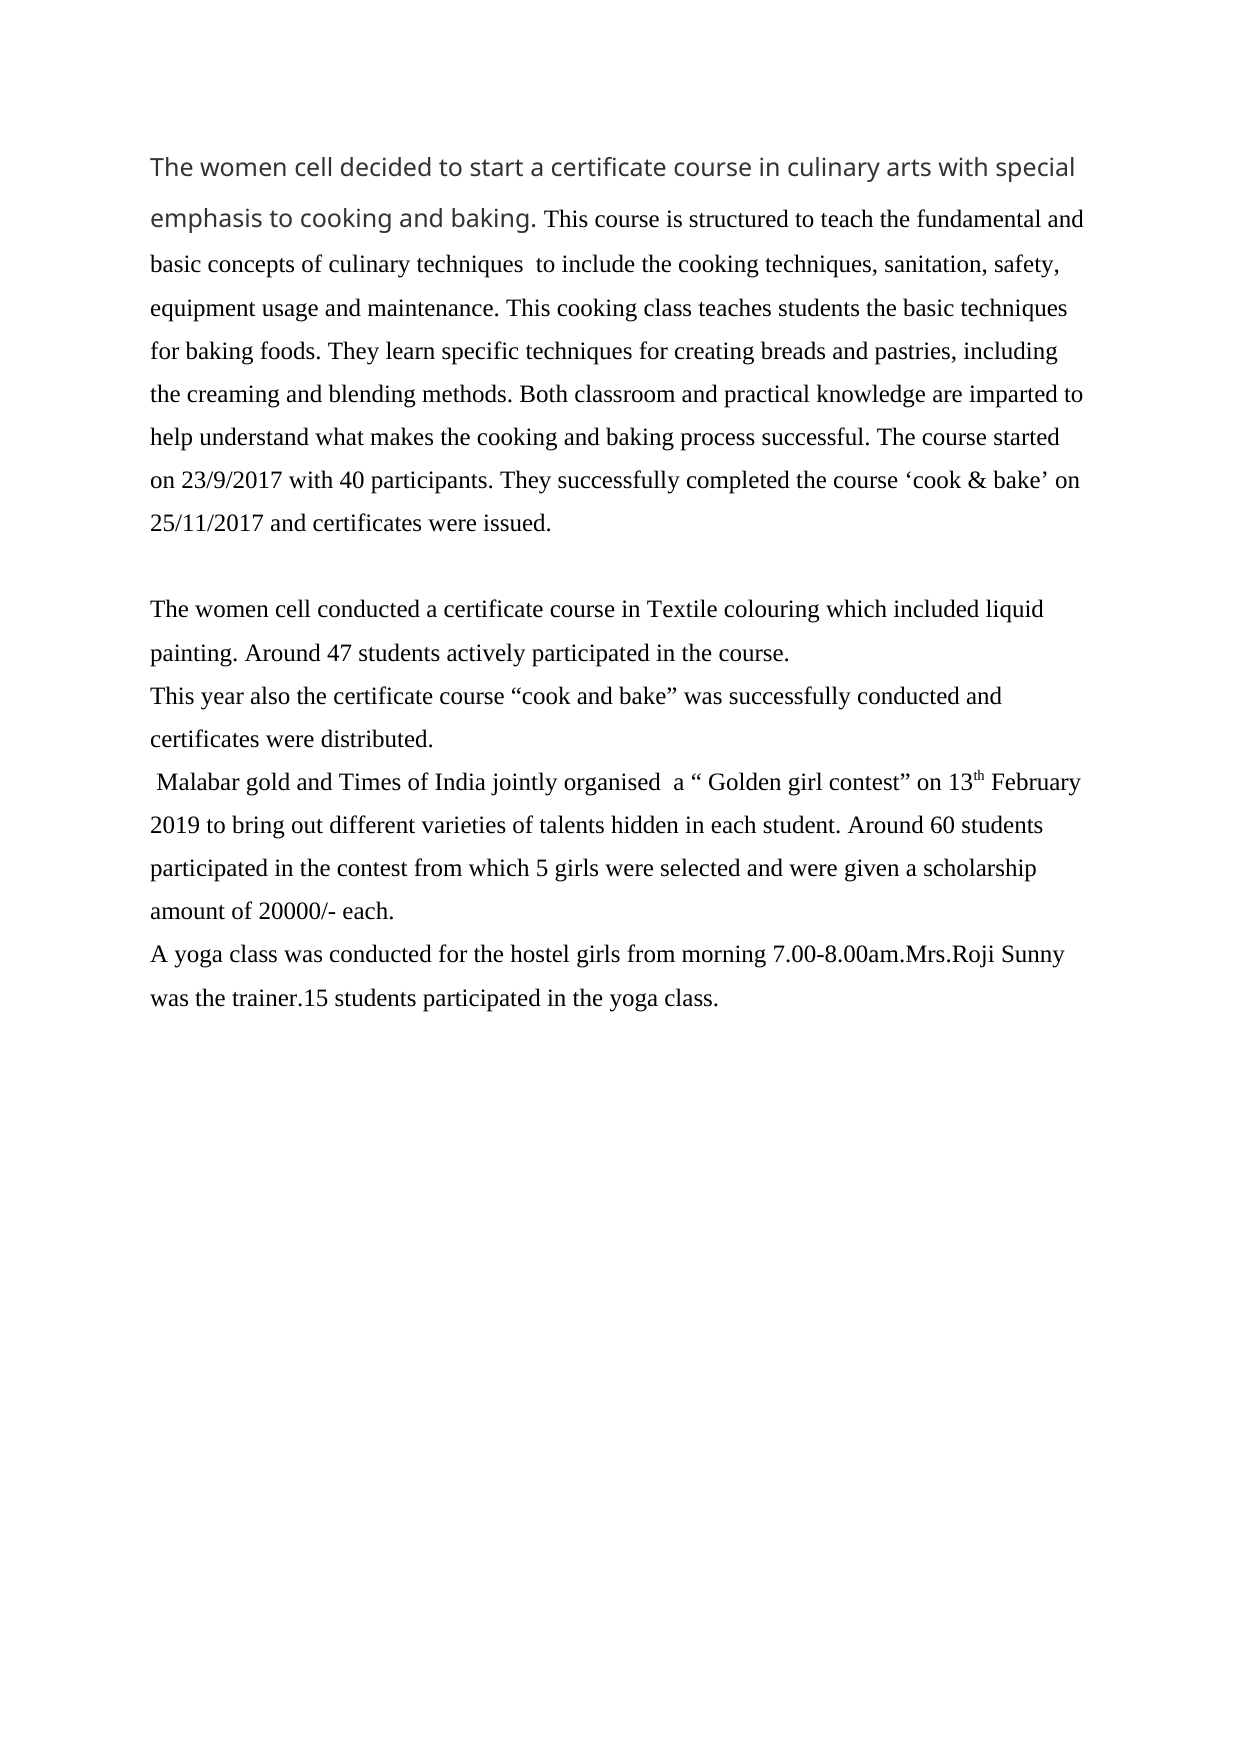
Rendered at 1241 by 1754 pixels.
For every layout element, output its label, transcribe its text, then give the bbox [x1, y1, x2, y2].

text This year also the certificate course “cook and bake” was successfully conducted and certificates were distributed. [150, 681, 1090, 753]
text Malabar gold and Times of India jointly organised a “ Golden girl contest” on 13th February 2019 to bring out different varieties of talents hidden in each student. Around 60 students participated in the contest from which 5 girls were selected and were given a scholarship amount of 20000/- each. [150, 767, 1090, 925]
text A yoga class was conducted for the hostel girls from morning 7.00-8.00am.Mrs.Roji Sunny was the trainer.15 students participated in the yoga class. [150, 939, 1090, 1011]
text The women cell decided to start a certificate course in culinary arts with special emphasis to cooking and baking. This course is structured to teach the fundamental and basic concepts of culinary techniques to include the cooking techniques, sanitation, safety, equipment usage and maintenance. This cooking class teaches students the basic techniques for baking foods. They learn specific techniques for creating breads and pastries, including the creaming and blending methods. Both classroom and practical knowledge are imparted to help understand what makes the cooking and baking process successful. The course started on 23/9/2017 with 40 participants. They successfully completed the course ‘cook & bake’ on 25/11/2017 and certificates were issued. [150, 150, 1090, 537]
text The women cell conducted a certificate course in Textile colouring which included liquid painting. Around 47 students actively participated in the course. [150, 594, 1090, 666]
